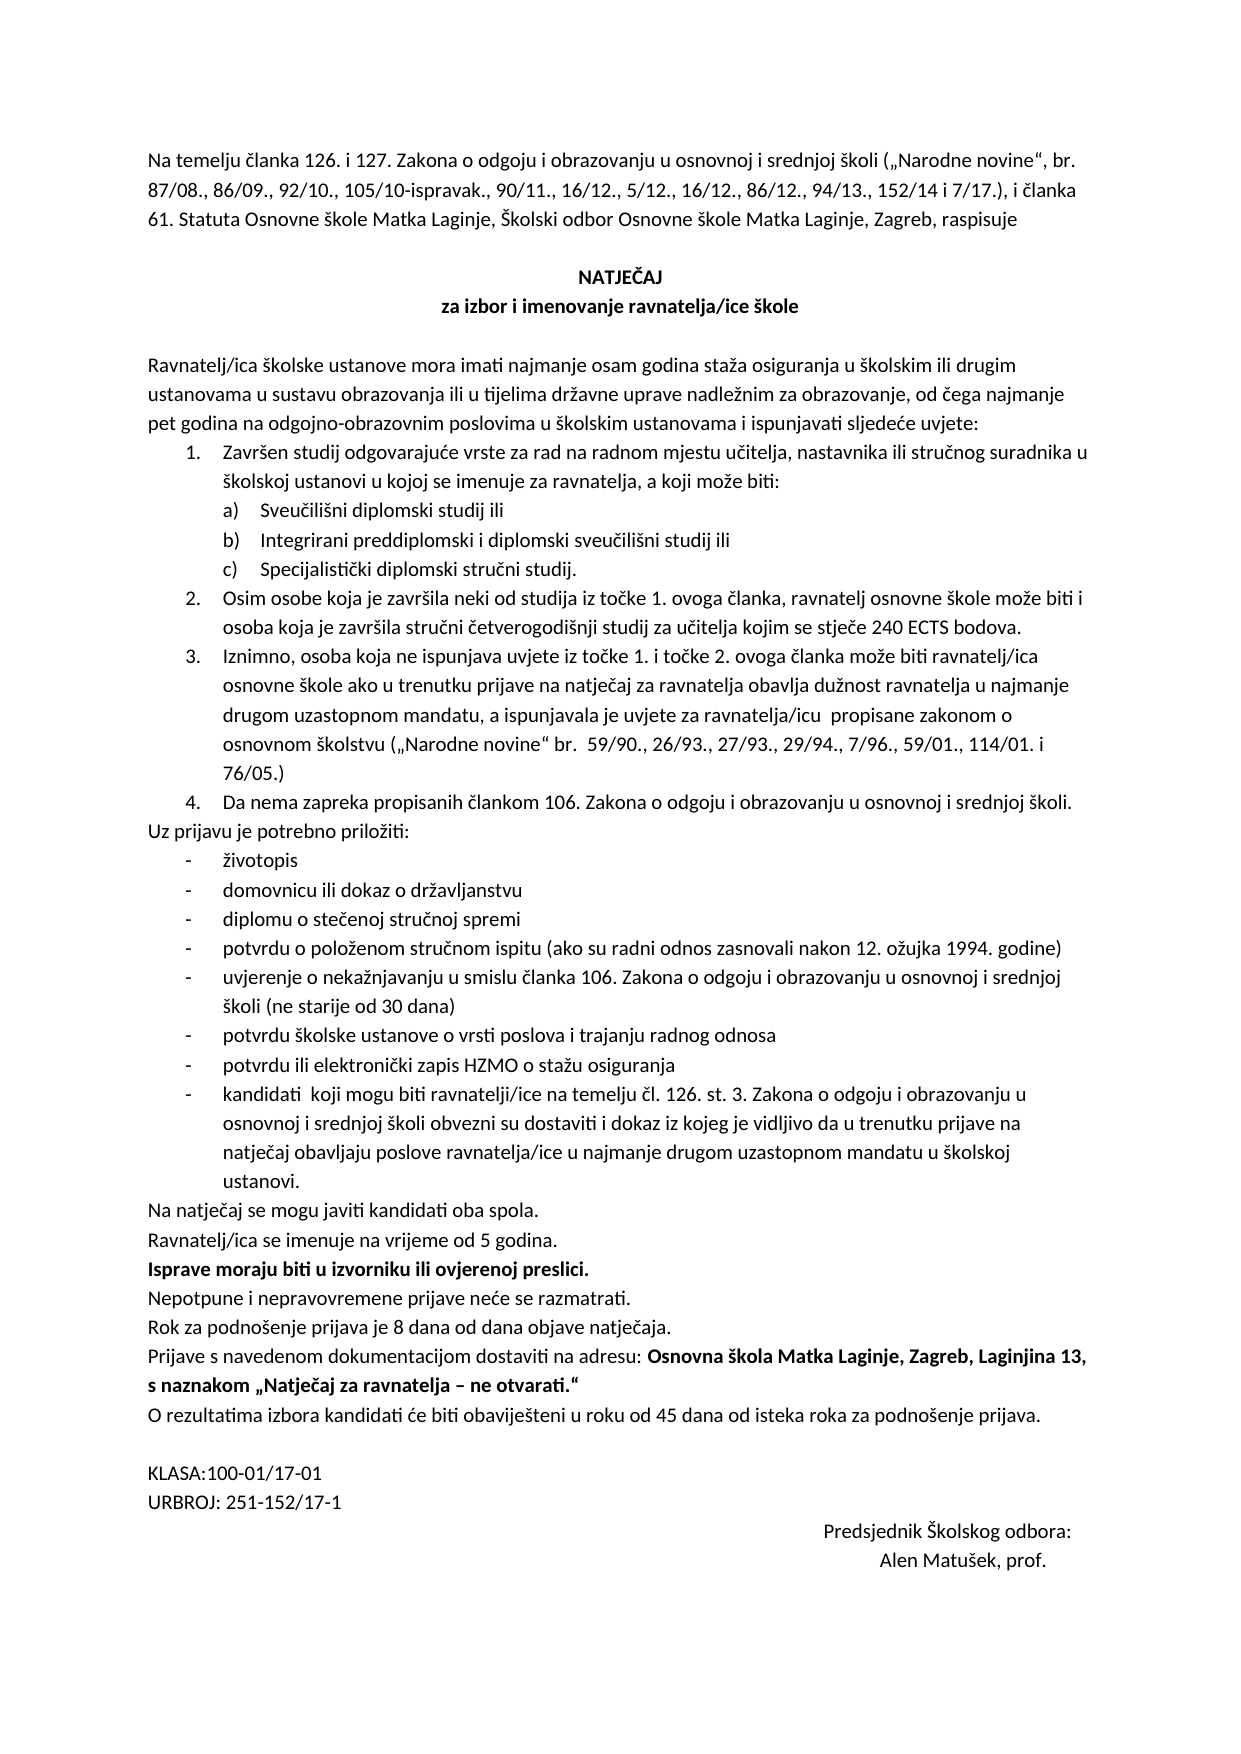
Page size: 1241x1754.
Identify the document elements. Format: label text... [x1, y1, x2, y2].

list potvrdu o položenom stručnom ispitu (ako su radni odnos zasnovali nakon 12. ožujka 1994. godine) [185, 935, 1093, 961]
list potvrdu školske ustanove o vrsti poslova i trajanju radnog odnosa [185, 1023, 1093, 1048]
list Specijalistički diplomski stručni studij. [223, 556, 1093, 581]
list životopis [185, 848, 1093, 873]
text Isprave moraju biti u izvorniku ili ovjerenoj preslici. [148, 1256, 1093, 1281]
list domovnicu ili dokaz o državljanstvu [185, 877, 1093, 902]
text URBROJ: 251-152/17-1 [148, 1489, 1093, 1515]
list uvjerenje o nekažnjavanju u smislu članka 106. Zakona o odgoju i obrazovanju u osnovnoj i srednjoj školi (ne starije od 30 dana) [185, 964, 1093, 1019]
text Na temelju članka 126. i 127. Zakona o odgoju i obrazovanju u osnovnoj i srednjoj školi („Narodne novine“, br. 87/08., 86/09., 92/10., 105/10-ispravak., 90/11., 16/12., 5/12., 16/12., 86/12., 94/13., 152/14 i 7/17.), i članka 61. Statuta Osnovne škole Matka Laginje, Školski odbor Osnovne škole Matka Laginje, Zagreb, raspisuje [148, 148, 1093, 231]
list diplomu o stečenoj stručnoj spremi [185, 906, 1093, 931]
list potvrdu ili elektronički zapis HZMO o stažu osiguranja [185, 1052, 1093, 1077]
text O rezultatima izbora kandidati će biti obaviješteni u roku od 45 dana od isteka roka za podnošenje prijava. [148, 1402, 1093, 1427]
text NATJEČAJ [148, 264, 1093, 290]
list kandidati koji mogu biti ravnatelji/ice na temelju čl. 126. st. 3. Zakona o odgoju i obrazovanju u osnovnoj i srednjoj školi obvezni su dostaviti i dokaz iz kojeg je vidljivo da u trenutku prijave na natječaj obavljaju poslove ravnatelja/ice u najmanje drugom uzastopnom mandatu u školskoj ustanovi. [185, 1081, 1093, 1194]
text za izbor i imenovanje ravnatelja/ice škole [148, 293, 1093, 319]
text Ravnatelj/ica se imenuje na vrijeme od 5 godina. [148, 1227, 1093, 1252]
text Rok za podnošenje prijava je 8 dana od dana objave natječaja. [148, 1314, 1093, 1340]
list Sveučilišni diplomski studij ili [223, 498, 1093, 523]
text Na natječaj se mogu javiti kandidati oba spola. [148, 1198, 1093, 1223]
list Iznimno, osoba koja ne ispunjava uvjete iz točke 1. i točke 2. ovoga članka može biti ravnatelj/ica osnovne škole ako u trenutku prijave na natječaj za ravnatelja obavlja dužnost ravnatelja u najmanje drugom uzastopnom mandatu, a ispunjavala je uvjete za ravnatelja/icu propisane zakonom o osnovnom školstvu („Narodne novine“ br. 59/90., 26/93., 27/93., 29/94., 7/96., 59/01., 114/01. i 76/05.) [185, 643, 1093, 786]
list Osim osobe koja je završila neki od studija iz točke 1. ovoga članka, ravnatelj osnovne škole može biti i osoba koja je završila stručni četverogodišnji studij za učitelja kojim se stječe 240 ECTS bodova. [185, 585, 1093, 640]
list Završen studij odgovarajuće vrste za rad na radnom mjestu učitelja, nastavnika ili stručnog suradnika u školskoj ustanovi u kojoj se imenuje za ravnatelja, a koji može biti: [185, 439, 1093, 494]
text KLASA:100-01/17-01 [148, 1460, 1093, 1486]
text Ravnatelj/ica školske ustanove mora imati najmanje osam godina staža osiguranja u školskim ili drugim ustanovama u sustavu obrazovanja ili u tijelima državne uprave nadležnim za obrazovanje, od čega najmanje pet godina na odgojno-obrazovnim poslovima u školskim ustanovama i ispunjavati sljedeće uvjete: [148, 352, 1093, 436]
list Da nema zapreka propisanih člankom 106. Zakona o odgoju i obrazovanju u osnovnoj i srednjoj školi. [185, 789, 1093, 815]
text Prijave s navedenom dokumentacijom dostaviti na adresu: Osnovna škola Matka Laginje, Zagreb, Laginjina 13, s naznakom „Natječaj za ravnatelja – ne otvarati.“ [148, 1343, 1093, 1398]
text Alen Matušek, prof. [148, 1548, 1093, 1573]
text Nepotpune i nepravovremene prijave neće se razmatrati. [148, 1285, 1093, 1311]
text Uz prijavu je potrebno priložiti: [148, 818, 1093, 844]
text Predsjednik Školskog odbora: [148, 1518, 1093, 1544]
list Integrirani preddiplomski i diplomski sveučilišni studij ili [223, 527, 1093, 552]
